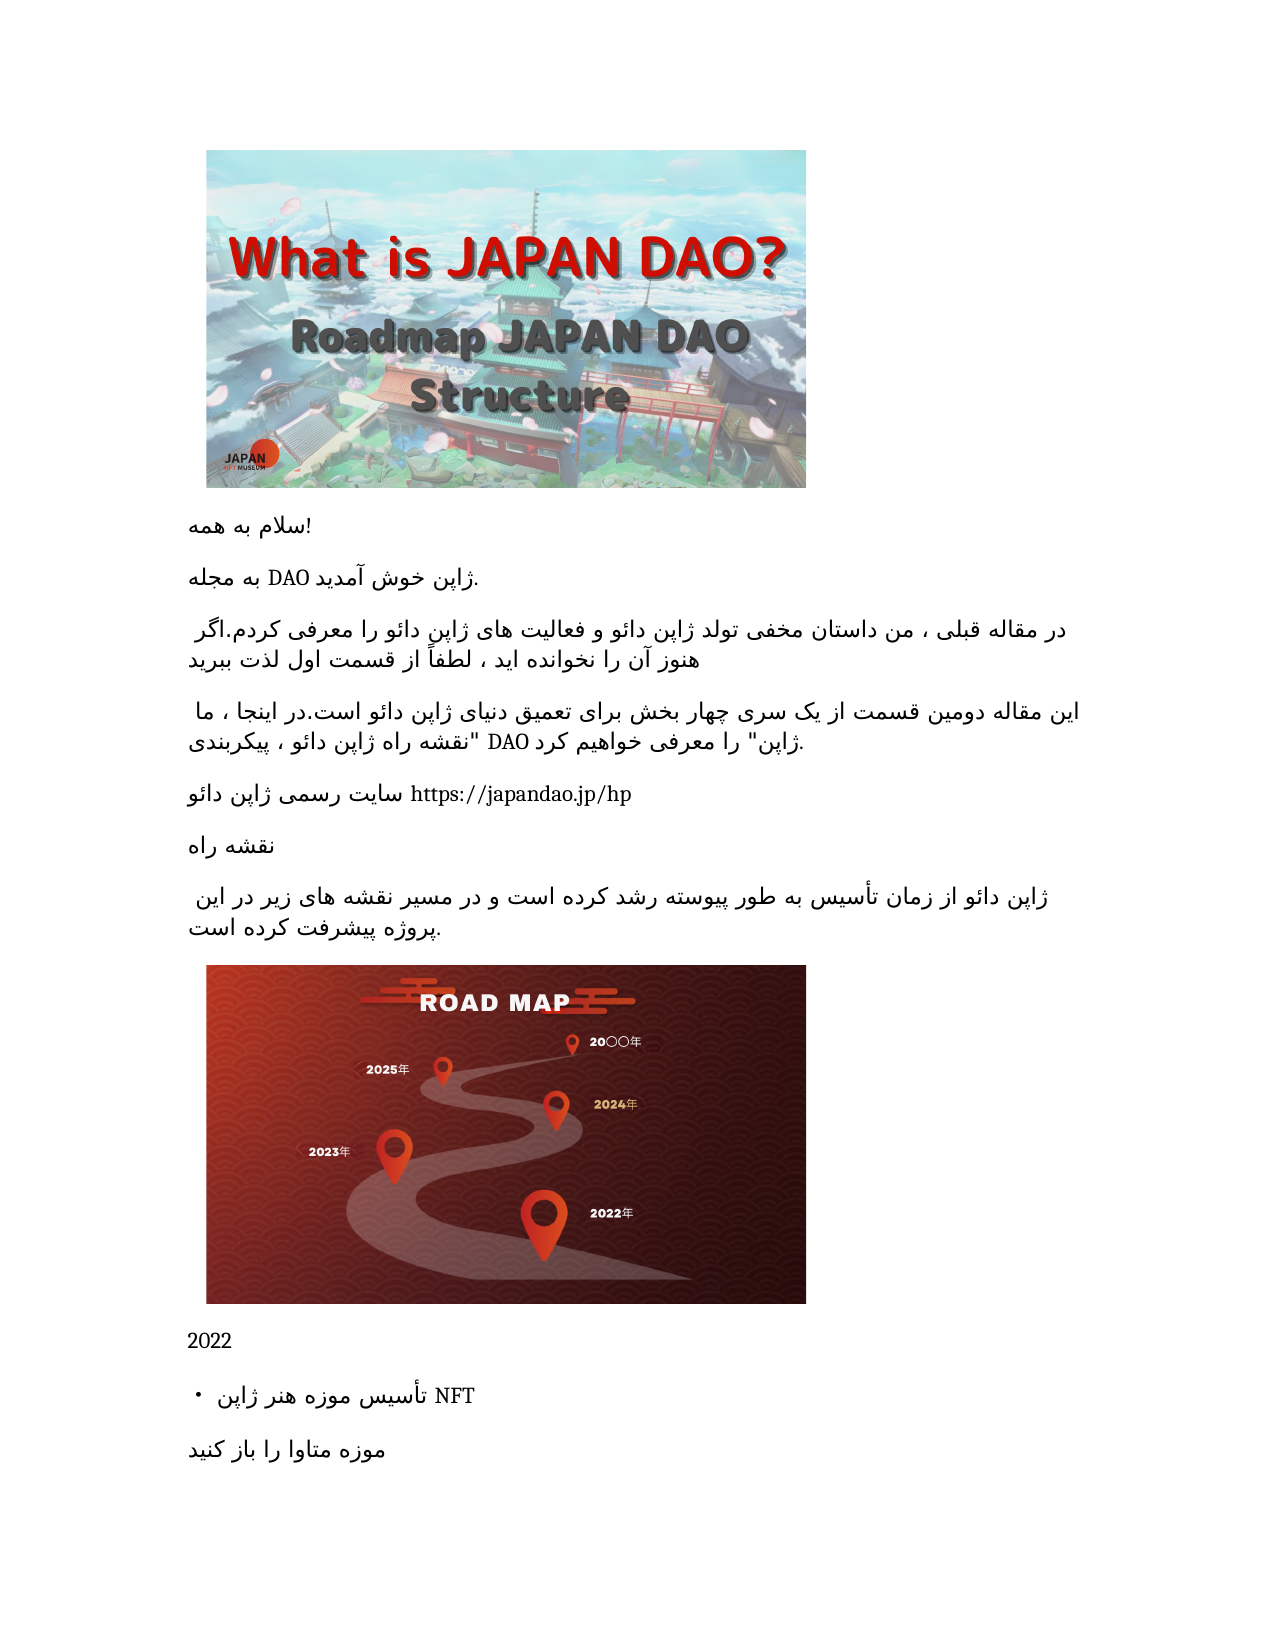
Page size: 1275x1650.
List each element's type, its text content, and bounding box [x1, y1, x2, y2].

text در مقاله قبلی ، من داستان مخفی تولد ژاپن دائو و فعالیت های ژاپن دائو را معرفی کردم.اگر هنوز آن را نخوانده اید ، لطفاً از قسمت اول لذت ببرید [187, 616, 1087, 673]
text ・ تأسیس موزه هنر ژاپن NFT [187, 1379, 1087, 1410]
text 2022 [187, 1328, 1087, 1354]
text سایت رسمی ژاپن دائو https://japandao.jp/hp [187, 780, 1087, 807]
text این مقاله دومین قسمت از یک سری چهار بخش برای تعمیق دنیای ژاپن دائو است.در اینجا ، ما "نقشه راه ژاپن دائو ، پیکربندی DAO ژاپن" را معرفی خواهیم کرد. [187, 698, 1087, 755]
text ژاپن دائو از زمان تأسیس به طور پیوسته رشد کرده است و در مسیر نقشه های زیر در این پروژه پیشرفت کرده است. [187, 883, 1087, 941]
text به مجله DAO ژاپن خوش آمدید. [187, 564, 1087, 591]
picture [206, 965, 807, 1304]
text نقشه راه [187, 832, 1087, 859]
text سلام به همه! [187, 512, 1087, 539]
picture [206, 150, 807, 488]
text موزه متاوا را باز کنید [187, 1436, 1087, 1462]
